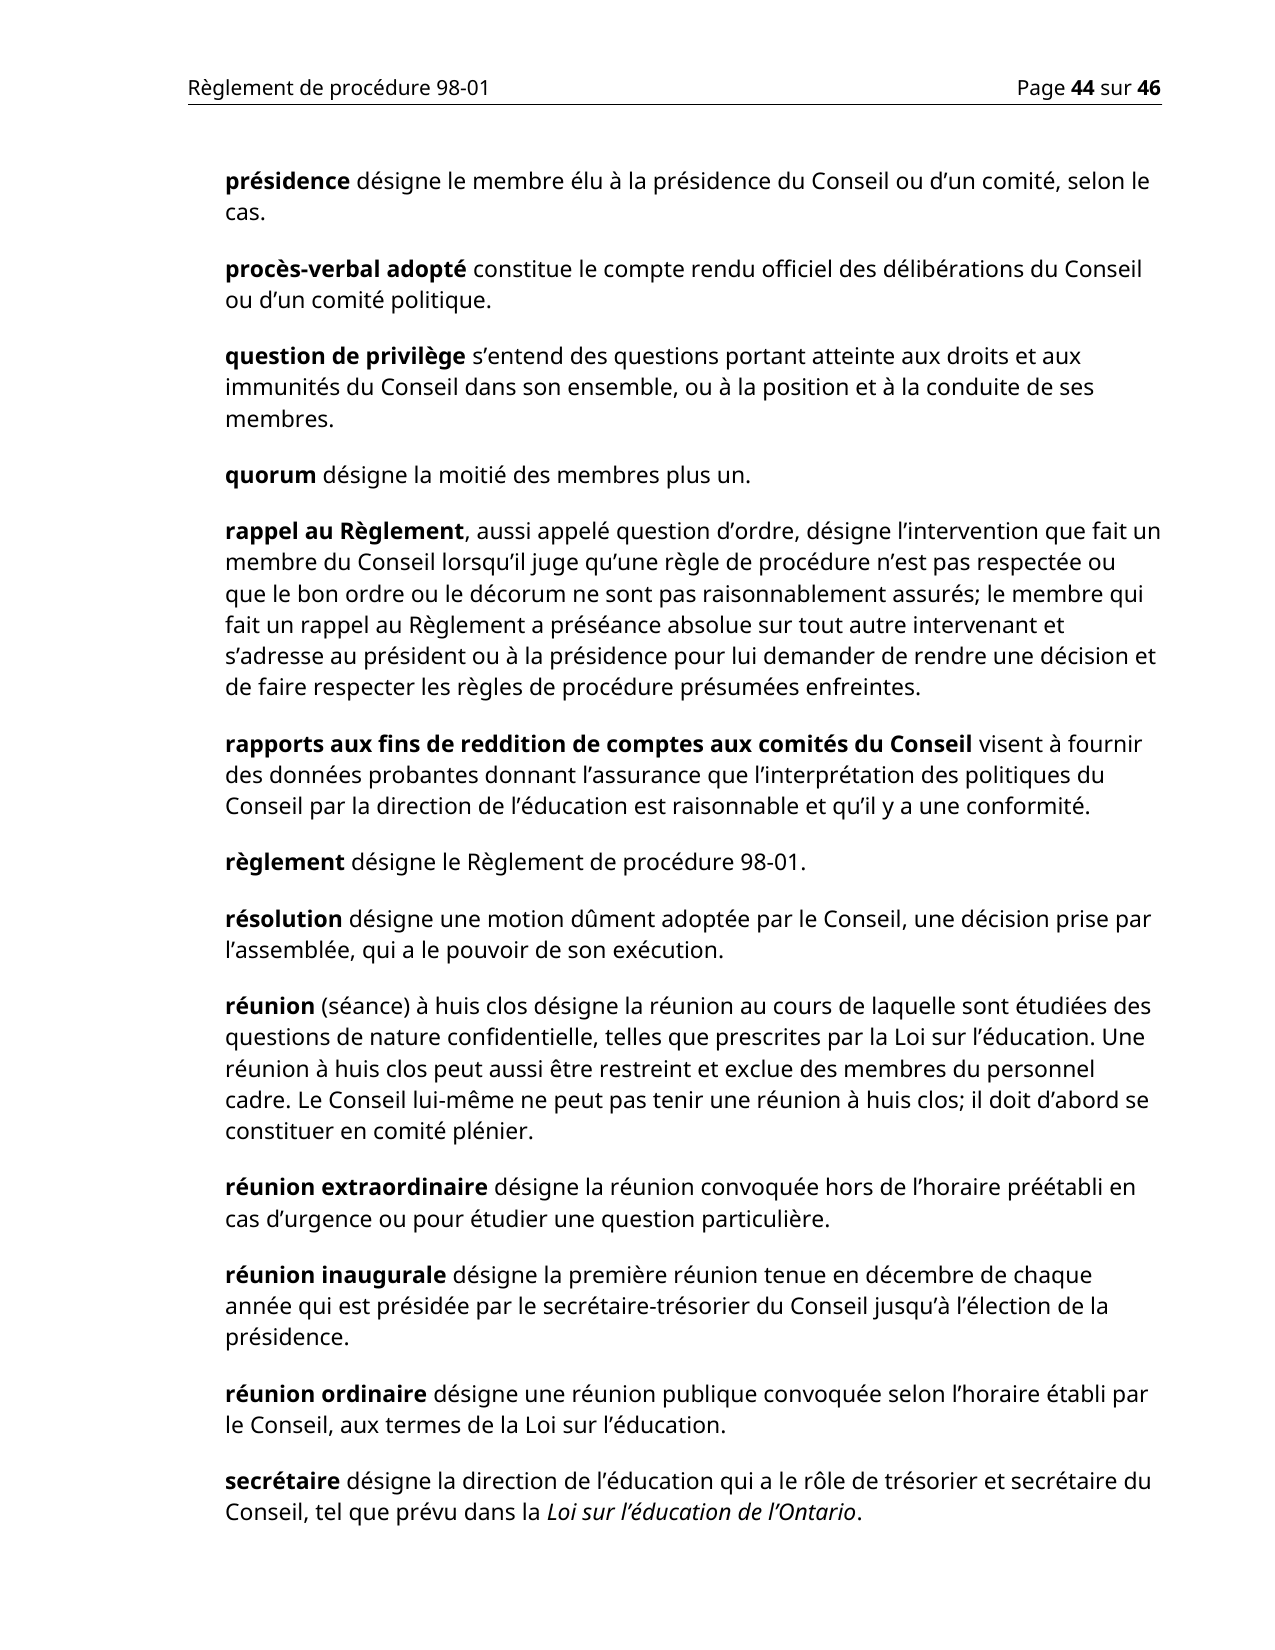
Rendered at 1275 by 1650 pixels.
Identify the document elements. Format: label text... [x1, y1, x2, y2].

text question de privilège s’entend des questions portant atteinte aux droits et aux immunités du Conseil dans son ensemble, ou à la position et à la conduite de ses membres. [225, 340, 1162, 434]
text règlement désigne le Règlement de procédure 98-01. [225, 846, 1162, 877]
text rappel au Règlement, aussi appelé question d’ordre, désigne l’intervention que fait un membre du Conseil lorsqu’il juge qu’une règle de procédure n’est pas respectée ou que le bon ordre ou le décorum ne sont pas raisonnablement assurés; le membre qui fait un rappel au Règlement a préséance absolue sur tout autre intervenant et s’adresse au président ou à la présidence pour lui demander de rendre une décision et de faire respecter les règles de procédure présumées enfreintes. [225, 515, 1162, 702]
text présidence désigne le membre élu à la présidence du Conseil ou d’un comité, selon le cas. [225, 165, 1162, 227]
text réunion extraordinaire désigne la réunion convoquée hors de l’horaire préétabli en cas d’urgence ou pour étudier une question particulière. [225, 1171, 1162, 1234]
text secrétaire désigne la direction de l’éducation qui a le rôle de trésorier et secrétaire du Conseil, tel que prévu dans la Loi sur l’éducation de l’Ontario. [225, 1465, 1162, 1527]
text résolution désigne une motion dûment adoptée par le Conseil, une décision prise par l’assemblée, qui a le pouvoir de son exécution. [225, 902, 1162, 965]
text réunion (séance) à huis clos désigne la réunion au cours de laquelle sont étudiées des questions de nature confidentielle, telles que prescrites par la Loi sur l’éducation. Une réunion à huis clos peut aussi être restreint et exclue des membres du personnel cadre. Le Conseil lui-même ne peut pas tenir une réunion à huis clos; il doit d’abord se constituer en comité plénier. [225, 990, 1162, 1146]
text procès-verbal adopté constitue le compte rendu officiel des délibérations du Conseil ou d’un comité politique. [225, 252, 1162, 315]
text réunion ordinaire désigne une réunion publique convoquée selon l’horaire établi par le Conseil, aux termes de la Loi sur l’éducation. [225, 1377, 1162, 1440]
text rapports aux fins de reddition de comptes aux comités du Conseil visent à fournir des données probantes donnant l’assurance que l’interprétation des politiques du Conseil par la direction de l’éducation est raisonnable et qu’il y a une conformité. [225, 727, 1162, 821]
text réunion inaugurale désigne la première réunion tenue en décembre de chaque année qui est présidée par le secrétaire-trésorier du Conseil jusqu’à l’élection de la présidence. [225, 1259, 1162, 1352]
text quorum désigne la moitié des membres plus un. [225, 459, 1162, 490]
